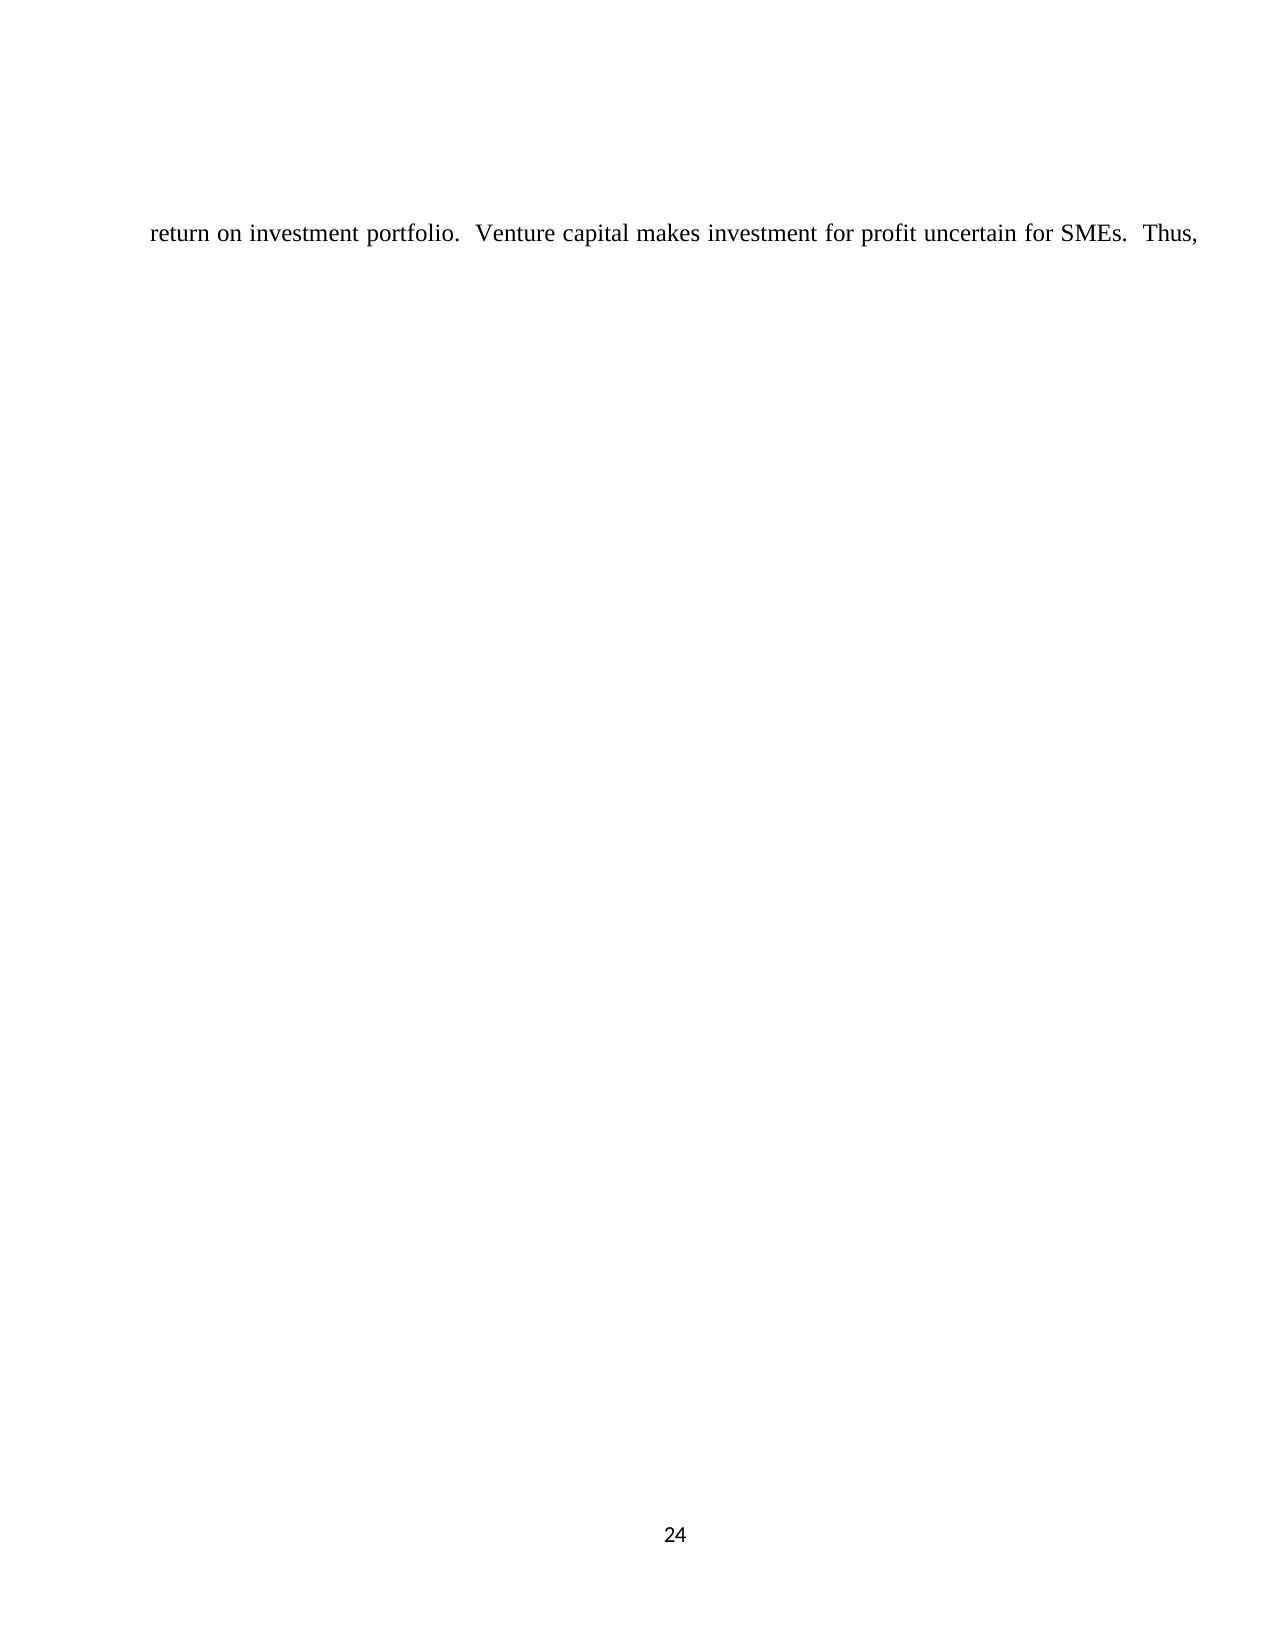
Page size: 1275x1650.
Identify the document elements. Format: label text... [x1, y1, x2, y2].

text return on investment portfolio. Venture capital makes investment for profit uncertain for SMEs. Thus, [150, 218, 1275, 247]
